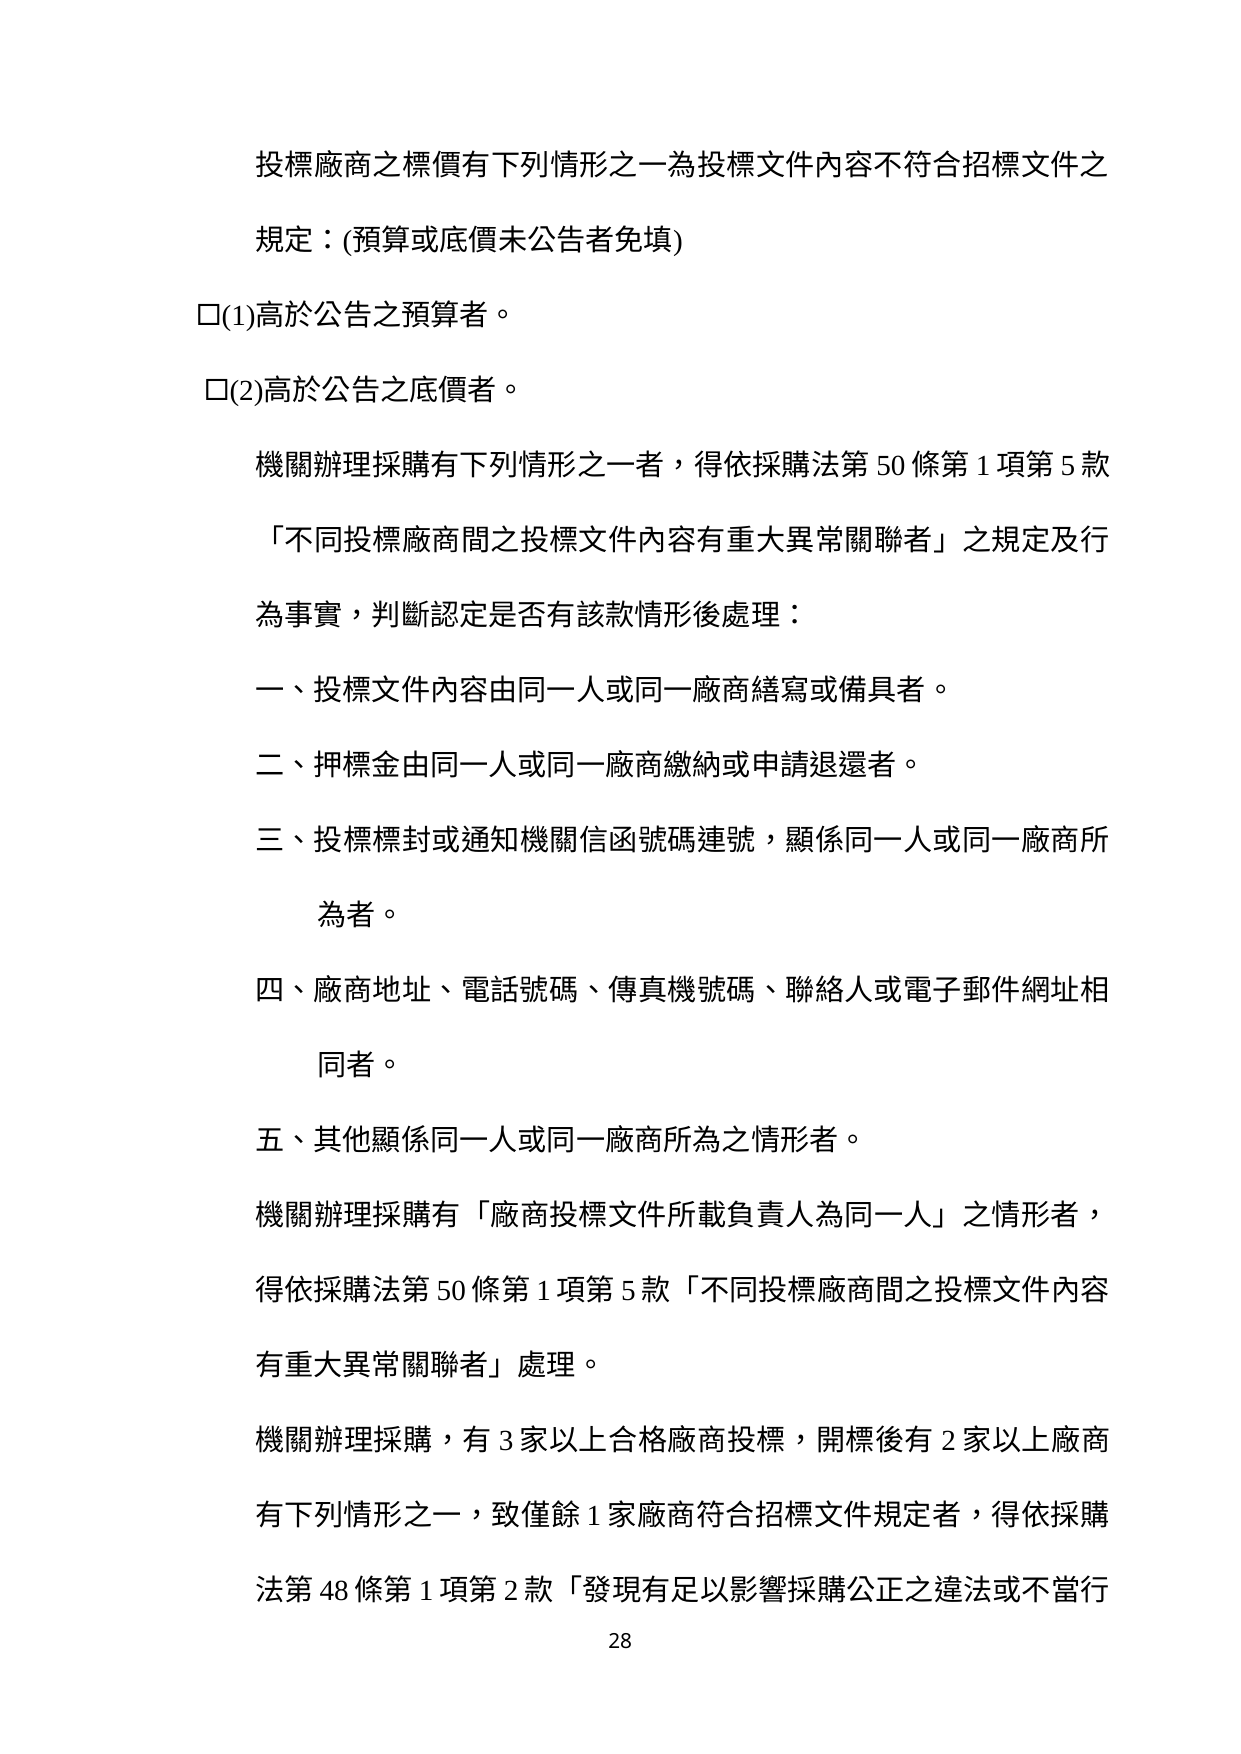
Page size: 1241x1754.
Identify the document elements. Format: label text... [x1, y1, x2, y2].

text 一、投標文件內容由同一人或同一廠商繕寫或備具者。 [255, 650, 1110, 725]
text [255, 1400, 1110, 1625]
text 機關辦理採購有下列情形之一者，得依採購法第50條第1項第5款「不同投標廠商間之投標文件內容有重大異常關聯者」之規定及行為事實，判斷認定是否有該款情形後處理： [255, 425, 1110, 650]
text 四、廠商地址、電話號碼、傳真機號碼、聯絡人或電子郵件網址相同者。 [255, 950, 1110, 1100]
text 三、投標標封或通知機關信函號碼連號，顯係同一人或同一廠商所為者。 [255, 800, 1110, 950]
text (2)高於公告之底價者。 [145, 350, 1110, 425]
text 投標廠商之標價有下列情形之一為投標文件內容不符合招標文件之規定：(預算或底價未公告者免填) [255, 125, 1110, 275]
text 機關辦理採購有「廠商投標文件所載負責人為同一人」之情形者，得依採購法第50條第1項第5款「不同投標廠商間之投標文件內容有重大異常關聯者」處理。 [255, 1175, 1110, 1400]
text 五、其他顯係同一人或同一廠商所為之情形者。 [255, 1100, 1110, 1175]
text (1)高於公告之預算者。 [130, 275, 1110, 350]
text 二、押標金由同一人或同一廠商繳納或申請退還者。 [255, 725, 1110, 800]
